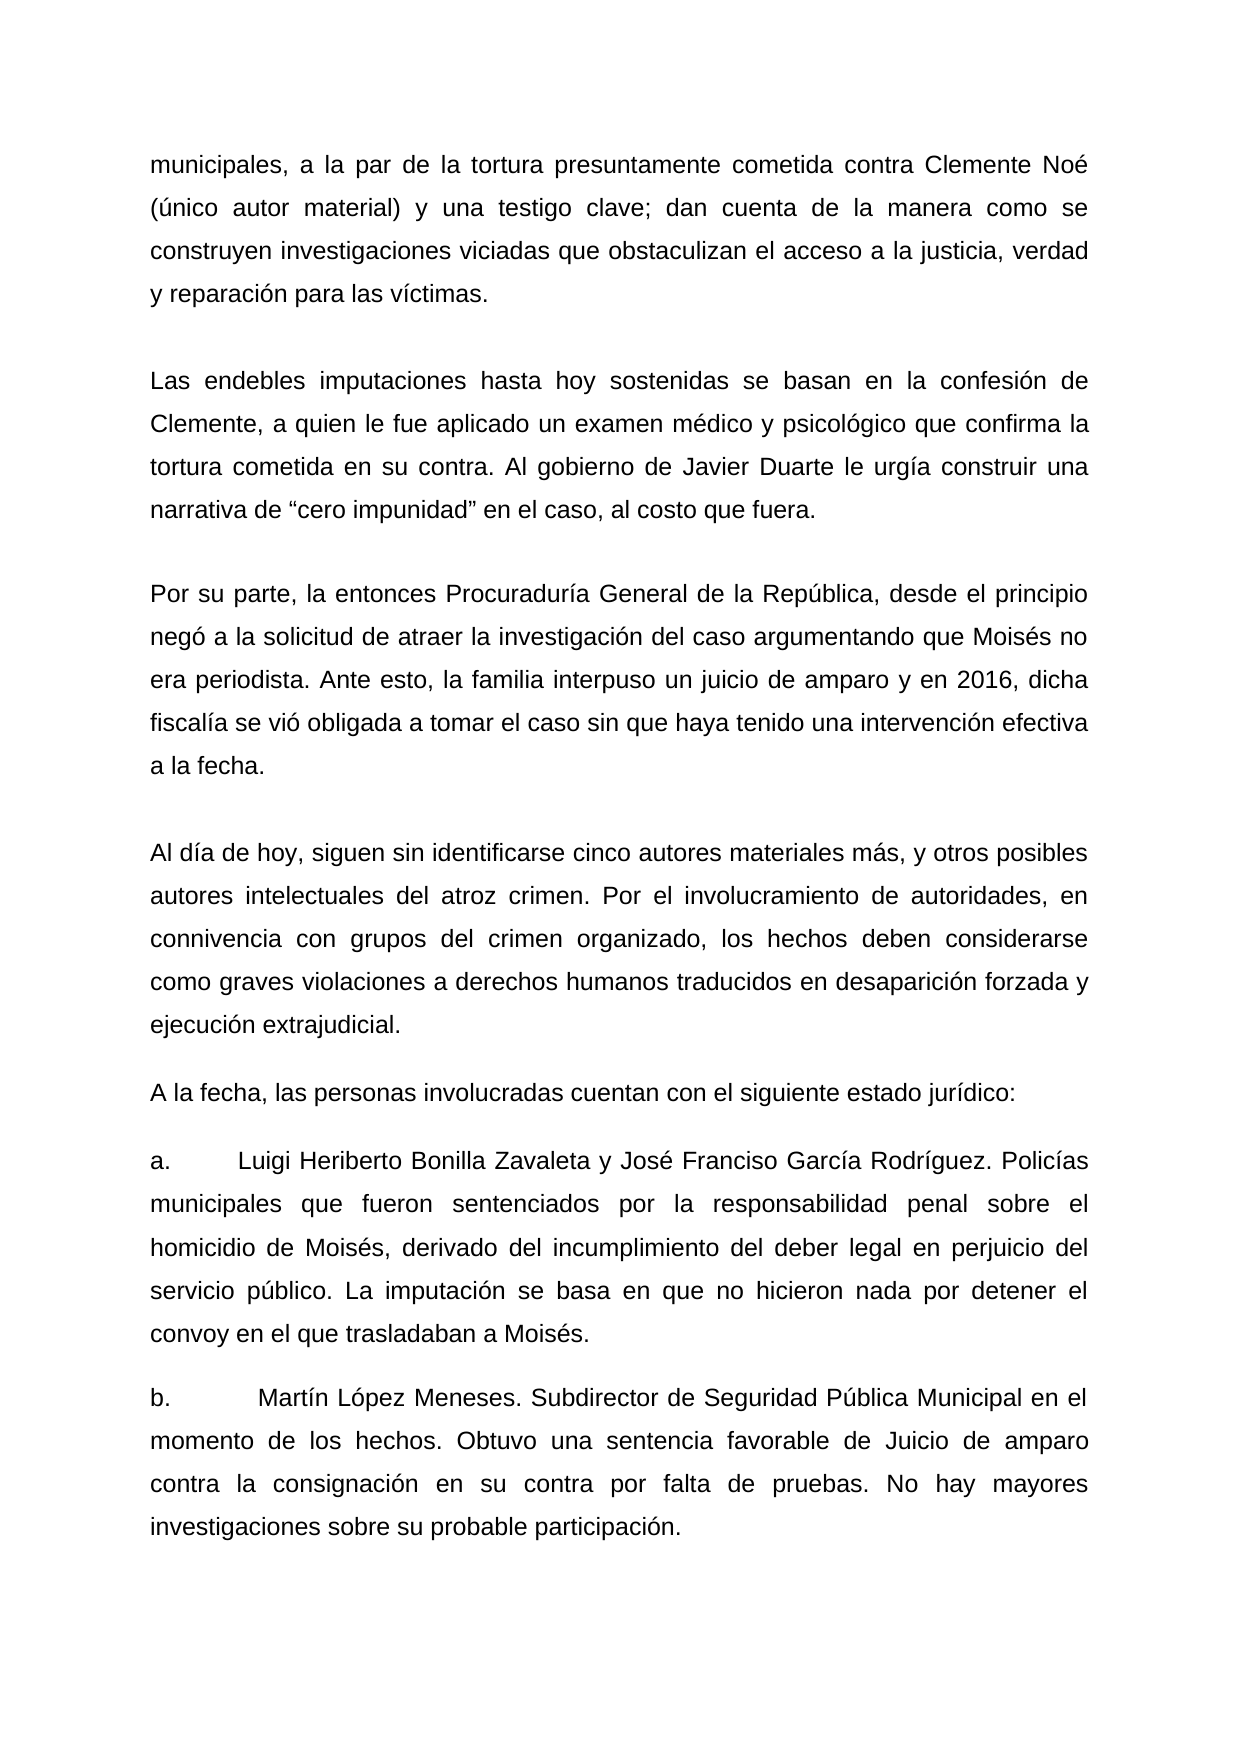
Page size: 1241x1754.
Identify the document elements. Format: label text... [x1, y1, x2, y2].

text A la fecha, las personas involucradas cuentan con el siguiente estado jurídico: [150, 1078, 1090, 1107]
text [150, 150, 1090, 308]
text a. Luigi Heriberto Bonilla Zavaleta y José Franciso García Rodríguez. Policías municipales que fueron sentenciados por la responsabilidad penal sobre el homicidio de Moisés, derivado del incumplimiento del deber legal en perjuicio del servicio público. La imputación se basa en que no hicieron nada por detener el convoy en el que trasladaban a Moisés. [150, 1146, 1090, 1348]
text Al día de hoy, siguen sin identificarse cinco autores materiales más, y otros posibles autores intelectuales del atroz crimen. Por el involucramiento de autoridades, en connivencia con grupos del crimen organizado, los hechos deben considerarse como graves violaciones a derechos humanos traducidos en desaparición forzada y ejecución extrajudicial. [150, 838, 1090, 1039]
text b. Martín López Meneses. Subdirector de Seguridad Pública Municipal en el momento de los hechos. Obtuvo una sentencia favorable de Juicio de amparo contra la consignación en su contra por falta de pruebas. No hay mayores investigaciones sobre su probable participación. [150, 1383, 1090, 1541]
text Por su parte, la entonces Procuraduría General de la República, desde el principio negó a la solicitud de atraer la investigación del caso argumentando que Moisés no era periodista. Ante esto, la familia interpuso un juicio de amparo y en 2016, dicha fiscalía se vió obligada a tomar el caso sin que haya tenido una intervención efectiva a la fecha. [150, 579, 1090, 780]
text Las endebles imputaciones hasta hoy sostenidas se basan en la confesión de Clemente, a quien le fue aplicado un examen médico y psicológico que confirma la tortura cometida en su contra. Al gobierno de Javier Duarte le urgía construir una narrativa de “cero impunidad” en el caso, al costo que fuera. [150, 366, 1090, 524]
